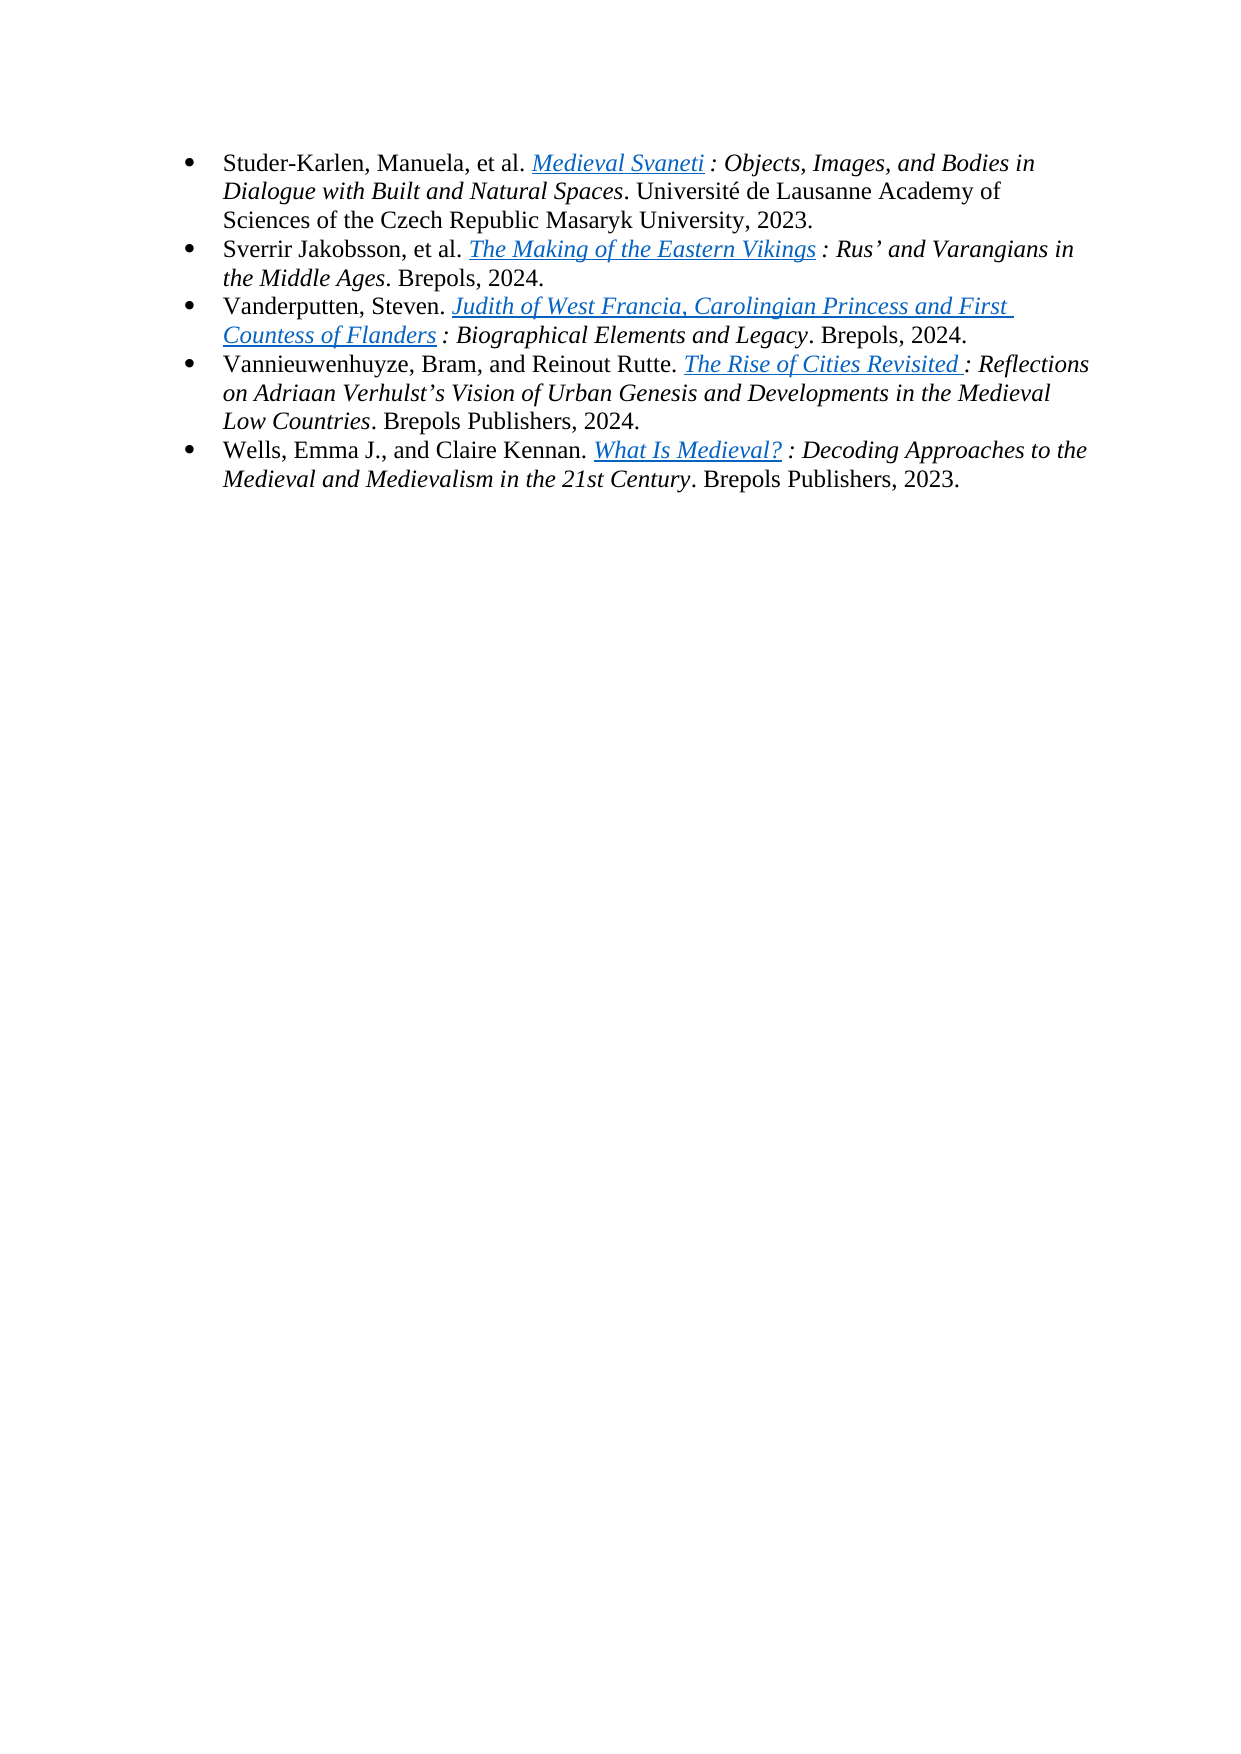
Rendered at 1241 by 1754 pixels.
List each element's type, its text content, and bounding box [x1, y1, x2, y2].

list Vanderputten, Steven. Judith of West Francia, Carolingian Princess and First Countess of Flanders : Biographical Elements and Legacy. Brepols, 2024. [185, 291, 1093, 349]
list Vannieuwenhuyze, Bram, and Reinout Rutte. The Rise of Cities Revisited : Reflections on Adriaan Verhulst’s Vision of Urban Genesis and Developments in the Medieval Low Countries. Brepols Publishers, 2024. [185, 349, 1093, 435]
list Sverrir Jakobsson, et al. The Making of the Eastern Vikings : Rus’ and Varangians in the Middle Ages. Brepols, 2024. [185, 234, 1093, 291]
list Studer-Karlen, Manuela, et al. Medieval Svaneti : Objects, Images, and Bodies in Dialogue with Built and Natural Spaces. Université de Lausanne Academy of Sciences of the Czech Republic Masaryk University, 2023. [185, 148, 1093, 234]
list Wells, Emma J., and Claire Kennan. What Is Medieval? : Decoding Approaches to the Medieval and Medievalism in the 21st Century. Brepols Publishers, 2023. [185, 435, 1093, 493]
